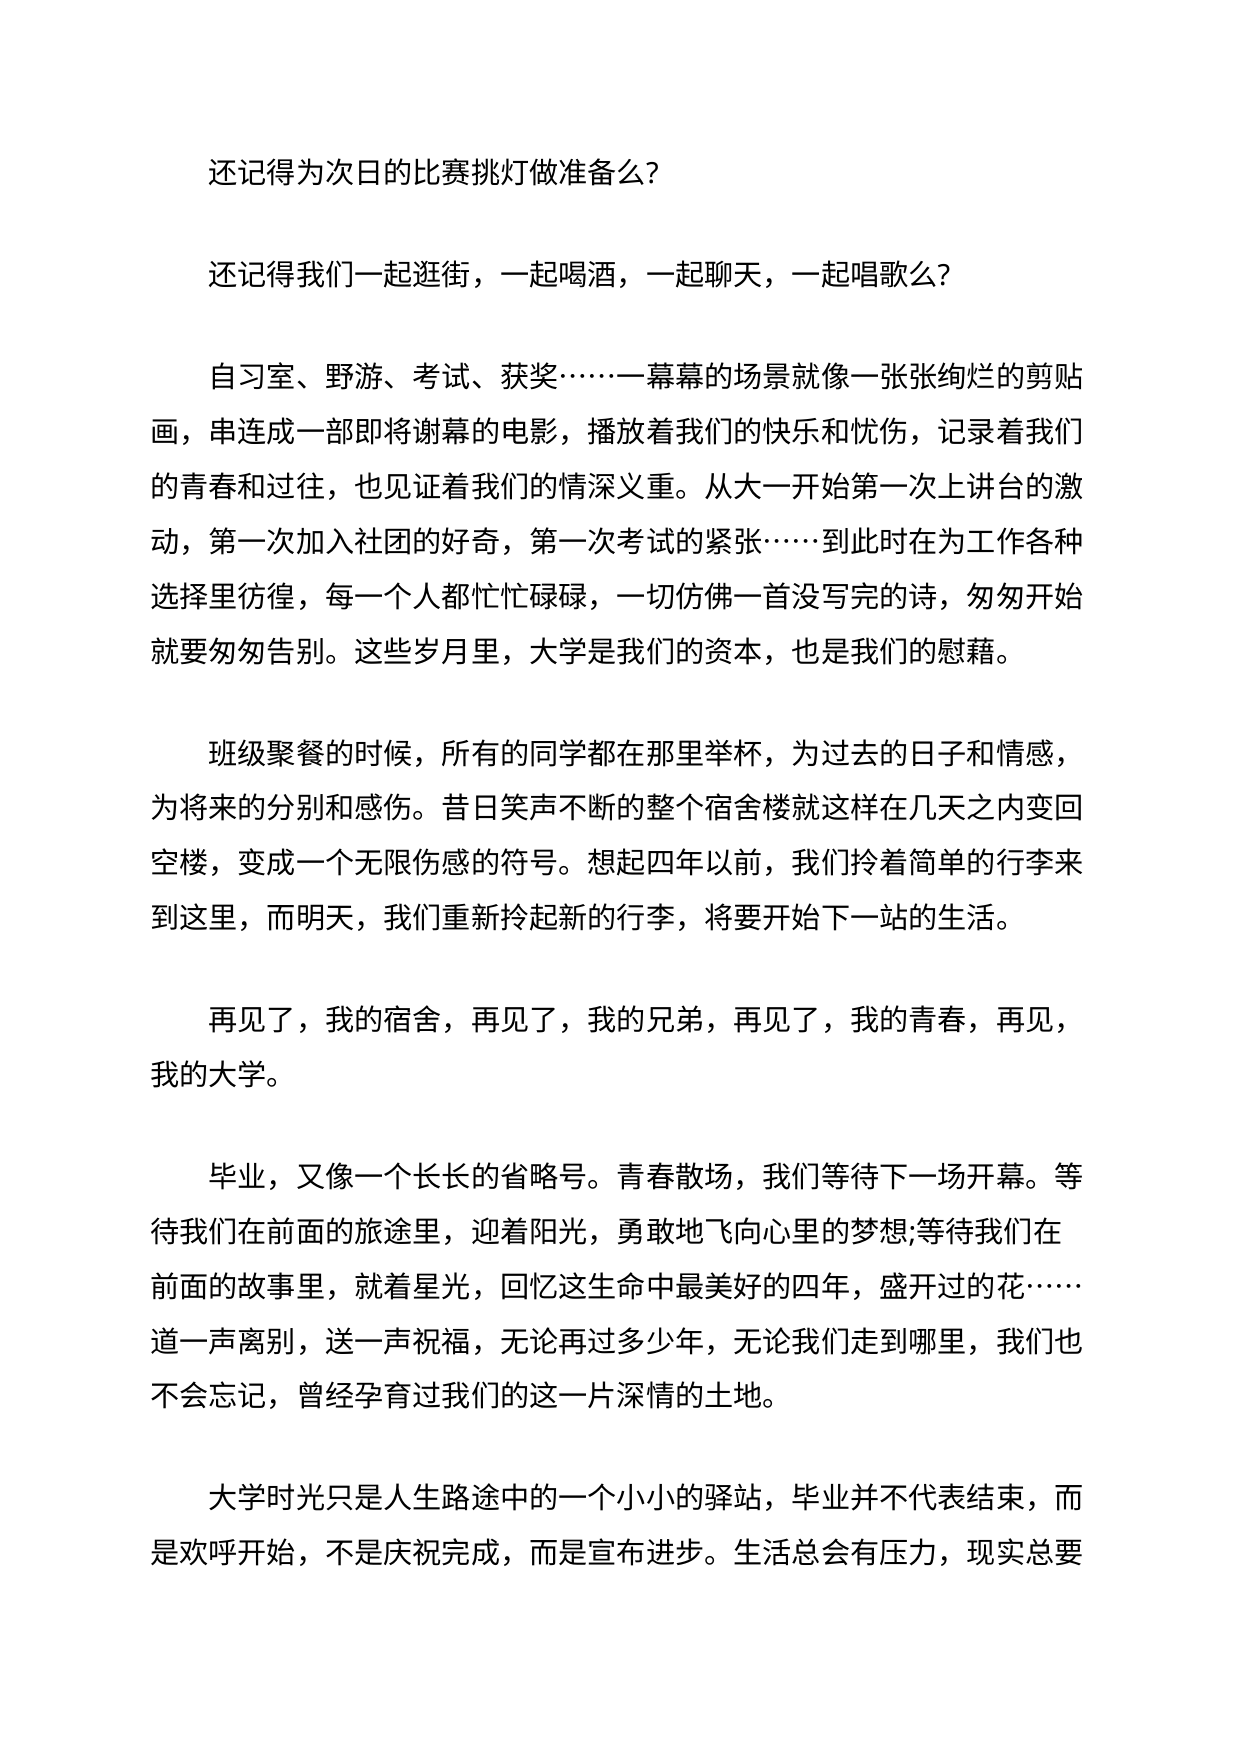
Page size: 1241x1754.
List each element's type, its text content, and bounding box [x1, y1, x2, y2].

text 毕业，又像一个长长的省略号。青春散场，我们等待下一场开幕。等待我们在前面的旅途里，迎着阳光，勇敢地飞向心里的梦想;等待我们在前面的故事里，就着星光，回忆这生命中最美好的四年，盛开过的花……道一声离别，送一声祝福，无论再过多少年，无论我们走到哪里，我们也不会忘记，曾经孕育过我们的这一片深情的土地。 [150, 1153, 1090, 1415]
text 再见了，我的宿舍，再见了，我的兄弟，再见了，我的青春，再见，我的大学。 [150, 997, 1090, 1094]
text 班级聚餐的时候，所有的同学都在那里举杯，为过去的日子和情感，为将来的分别和感伤。昔日笑声不断的整个宿舍楼就这样在几天之内变回空楼，变成一个无限伤感的符号。想起四年以前，我们拎着简单的行李来到这里，而明天，我们重新拎起新的行李，将要开始下一站的生活。 [150, 730, 1090, 937]
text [150, 1475, 1090, 1572]
text 自习室、野游、考试、获奖……一幕幕的场景就像一张张绚烂的剪贴画，串连成一部即将谢幕的电影，播放着我们的快乐和忧伤，记录着我们的青春和过往，也见证着我们的情深义重。从大一开始第一次上讲台的激动，第一次加入社团的好奇，第一次考试的紧张……到此时在为工作各种选择里彷徨，每一个人都忙忙碌碌，一切仿佛一首没写完的诗，匆匆开始就要匆匆告别。这些岁月里，大学是我们的资本，也是我们的慰藉。 [150, 354, 1090, 671]
text 还记得为次日的比赛挑灯做准备么? [150, 150, 1090, 192]
text 还记得我们一起逛街，一起喝酒，一起聊天，一起唱歌么? [150, 252, 1090, 294]
